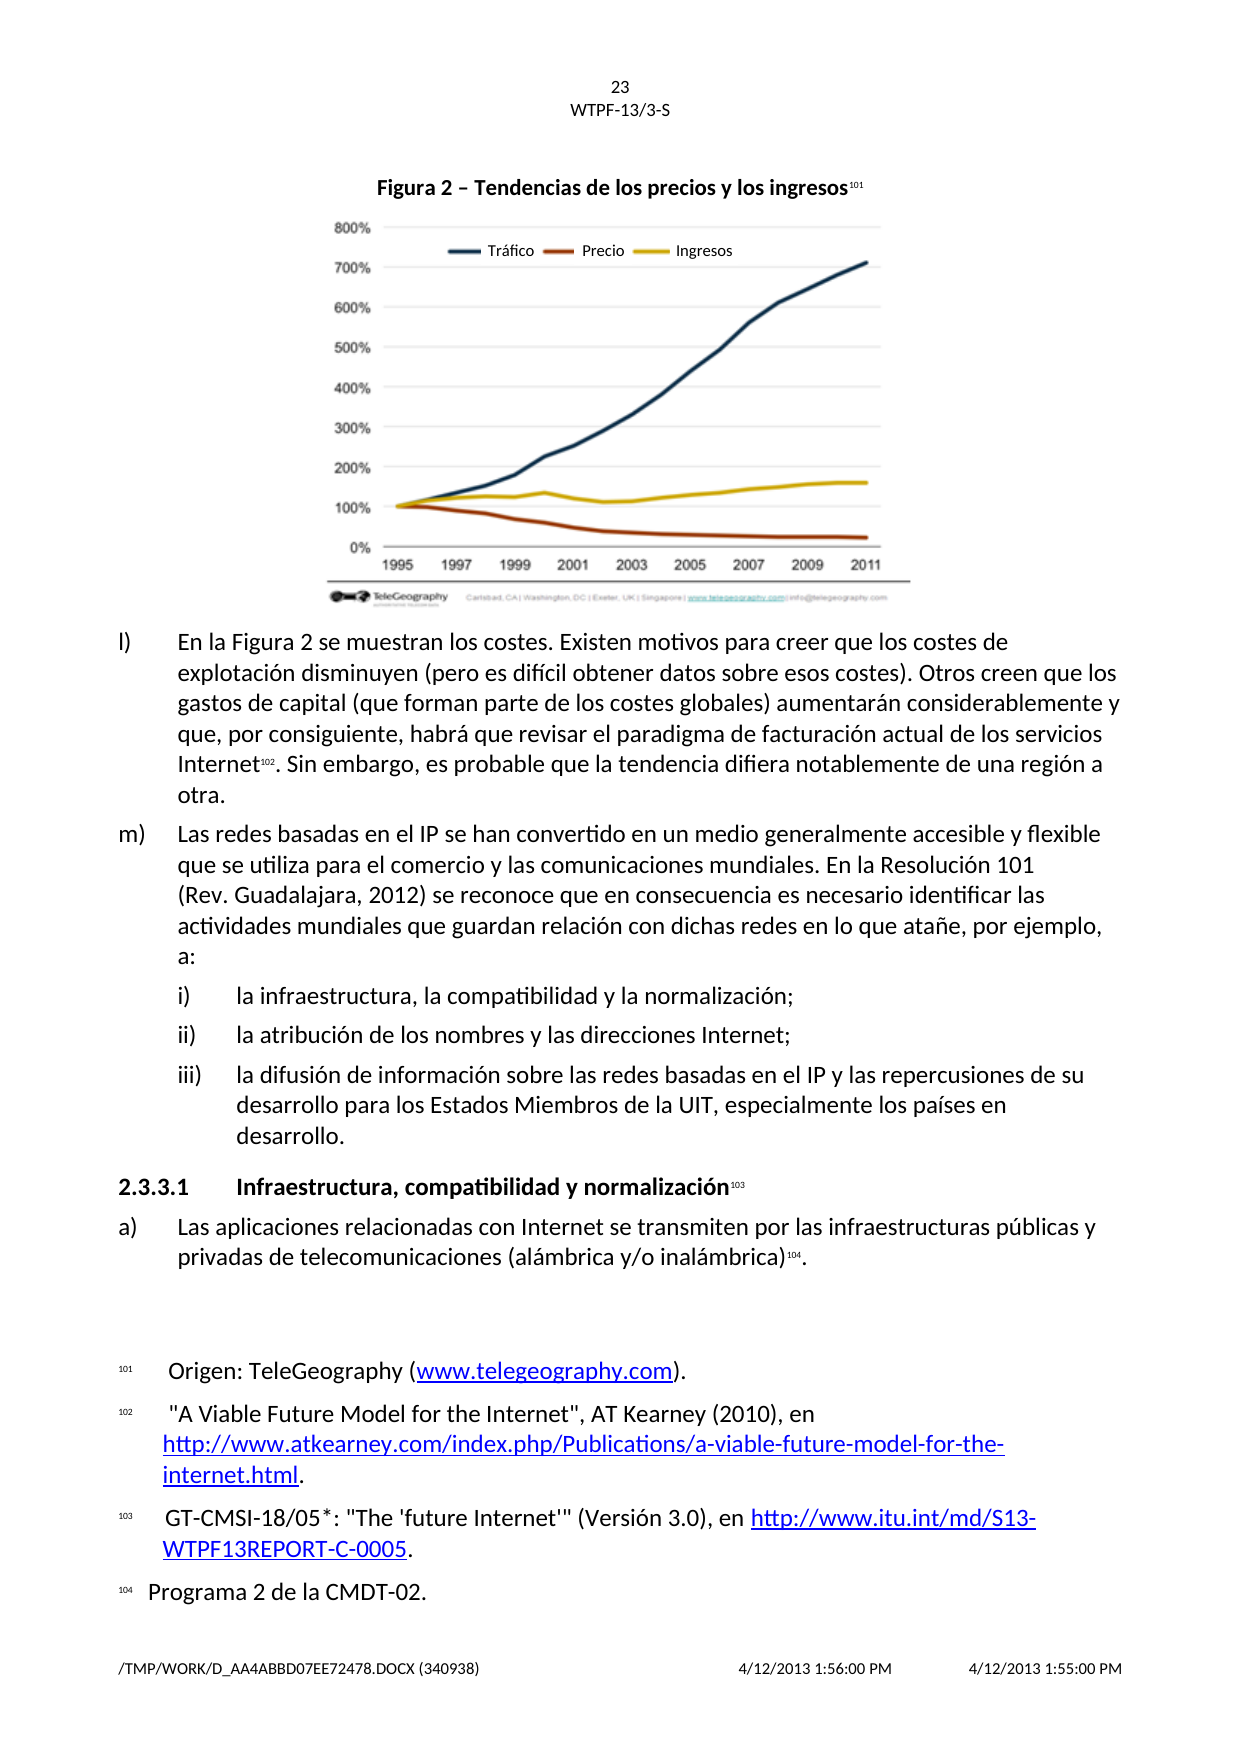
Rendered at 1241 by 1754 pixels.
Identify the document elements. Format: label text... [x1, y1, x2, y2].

text l) En la Figura 2 se muestran los costes. Existen motivos para creer que los costes de explotación disminuyen (pero es difícil obtener datos sobre esos costes). Otros creen que los gastos de capital (que forman parte de los costes globales) aumentarán considerablemente y que, por consiguiente, habrá que revisar el paradigma de facturación actual de los servicios Internet. Sin embargo, es probable que la tendencia difiera notablemente de una región a otra. [118, 626, 1122, 809]
subtitle 2.3.3.1 Infraestructura, compatibilidad y normalización [118, 1171, 1122, 1202]
text ii) la atribución de los nombres y las direcciones Internet; [177, 1019, 1122, 1050]
text iii) la difusión de información sobre las redes basadas en el IP y las repercusiones de su desarrollo para los Estados Miembros de la UIT, especialmente los países en desarrollo. [177, 1059, 1122, 1150]
text a) Las aplicaciones relacionadas con Internet se transmiten por las infraestructuras públicas y privadas de telecomunicaciones (alámbrica y/o inalámbrica). [118, 1211, 1122, 1272]
text m) Las redes basadas en el IP se han convertido en un medio generalmente accesible y flexible que se utiliza para el comercio y las comunicaciones mundiales. En la Resolución 101 (Rev. Guadalajara, 2012) se reconoce que en consecuencia es necesario identificar las actividades mundiales que guardan relación con dichas redes en lo que atañe, por ejemplo, a: [118, 818, 1122, 971]
text i) la infraestructura, la compatibilidad y la normalización; [177, 980, 1122, 1010]
title Figura 2 – Tendencias de los precios y los ingresos [118, 173, 1122, 201]
picture [320, 213, 920, 618]
